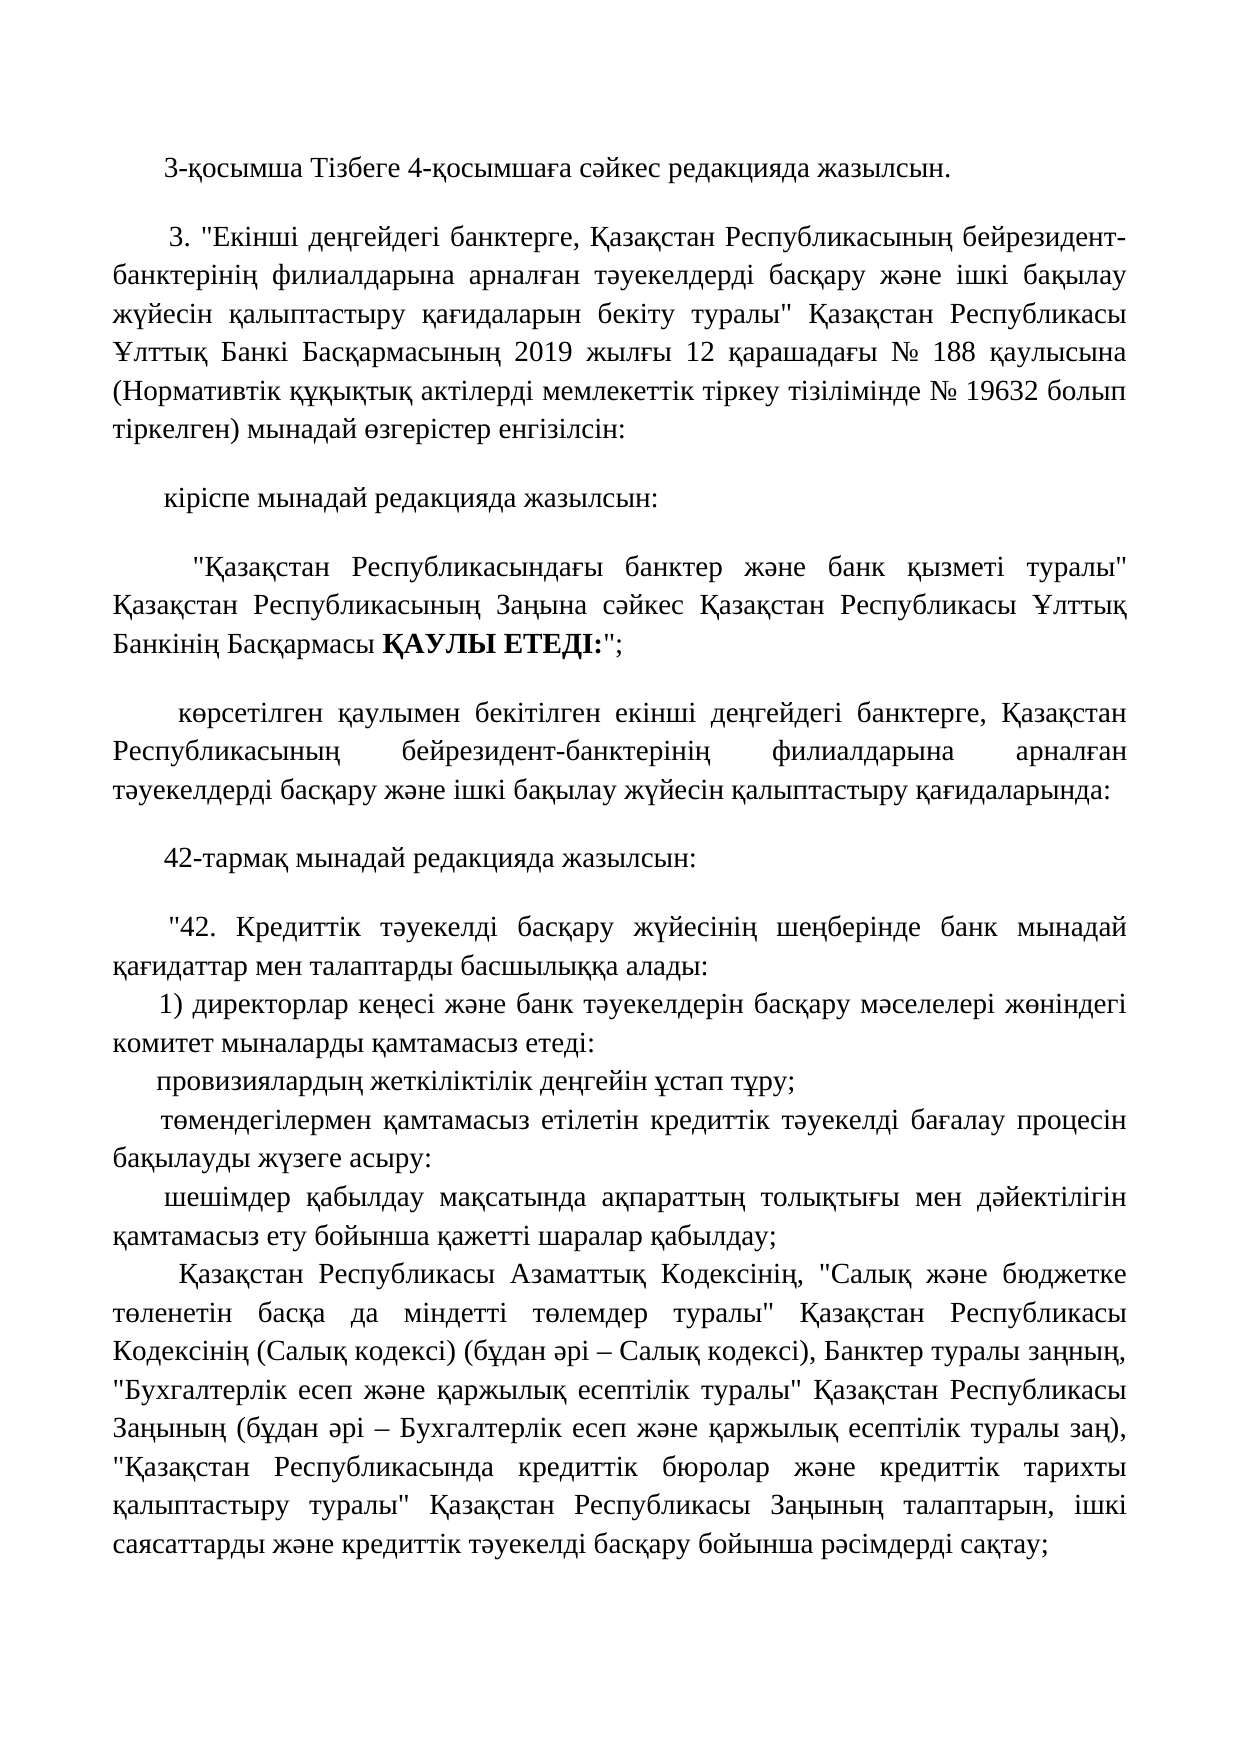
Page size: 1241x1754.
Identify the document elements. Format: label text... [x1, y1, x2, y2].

text "42. Кредиттік тәуекелді басқару жүйесінің шеңберінде банк мынадай қағидаттар мен талаптарды басшылыққа алады: [112, 909, 1128, 981]
text көрсетілген қаулымен бекітілген екінші деңгейдегі банктерге, Қазақстан Республикасының бейрезидент-банктерінің филиалдарына арналған тәуекелдерді басқару және ішкі бақылау жүйесін қалыптастыру қағидаларында: [112, 695, 1128, 805]
text төмендегілермен қамтамасыз етілетін кредиттік тәуекелді бағалау процесін бақылауды жүзеге асыру: [112, 1102, 1128, 1174]
text Қазақстан Республикасы Азаматтық Кодексінің, "Салық және бюджетке төленетін басқа да міндетті төлемдер туралы" Қазақстан Республикасы Кодексінің (Салық кодексі) (бұдан әрі – Салық кодексі), Банктер туралы заңның, "Бухгалтерлік есеп және қаржылық есептілік туралы" Қазақстан Республикасы Заңының (бұдан әрі – Бухгалтерлік есеп және қаржылық есептілік туралы заң), "Қазақстан Республикасында кредиттік бюролар және кредиттік тарихты қалыптастыру туралы" Қазақстан Республикасы Заңының талаптарын, ішкі саясаттарды және кредиттік тәуекелді басқару бойынша рәсімдерді сақтау; [112, 1256, 1128, 1559]
text 3. "Екінші деңгейдегі банктерге, Қазақстан Республикасының бейрезидент-банктерінің филиалдарына арналған тәуекелдерді басқару және ішкі бақылау жүйесін қалыптастыру қағидаларын бекіту туралы" Қазақстан Республикасы Ұлттық Банкі Басқармасының 2019 жылғы 12 қарашадағы № 188 қаулысына (Нормативтік құқықтық актілерді мемлекеттік тіркеу тізілімінде № 19632 болып тіркелген) мынадай өзгерістер енгізілсін: [112, 219, 1128, 445]
text провизиялардың жеткіліктілік деңгейін ұстап тұру; [112, 1063, 1128, 1097]
text 42-тармақ мынадай редакцияда жазылсын: [112, 841, 1128, 874]
text шешімдер қабылдау мақсатында ақпараттың толықтығы мен дәйектілігін қамтамасыз ету бойынша қажетті шаралар қабылдау; [112, 1179, 1128, 1251]
text "Қазақстан Республикасындағы банктер және банк қызметі туралы" Қазақстан Республикасының Заңына сәйкес Қазақстан Республикасы Ұлттық Банкінің Басқармасы ҚАУЛЫ ЕТЕДІ:"; [112, 549, 1128, 659]
text 1) директорлар кеңесі және банк тәуекелдерін басқару мәселелері жөніндегі комитет мыналарды қамтамасыз етеді: [112, 986, 1128, 1058]
text кіріспе мынадай редакцияда жазылсын: [112, 480, 1128, 514]
text 3-қосымша Тізбеге 4-қосымшаға сәйкес редакцияда жазылсын. [112, 150, 1128, 183]
